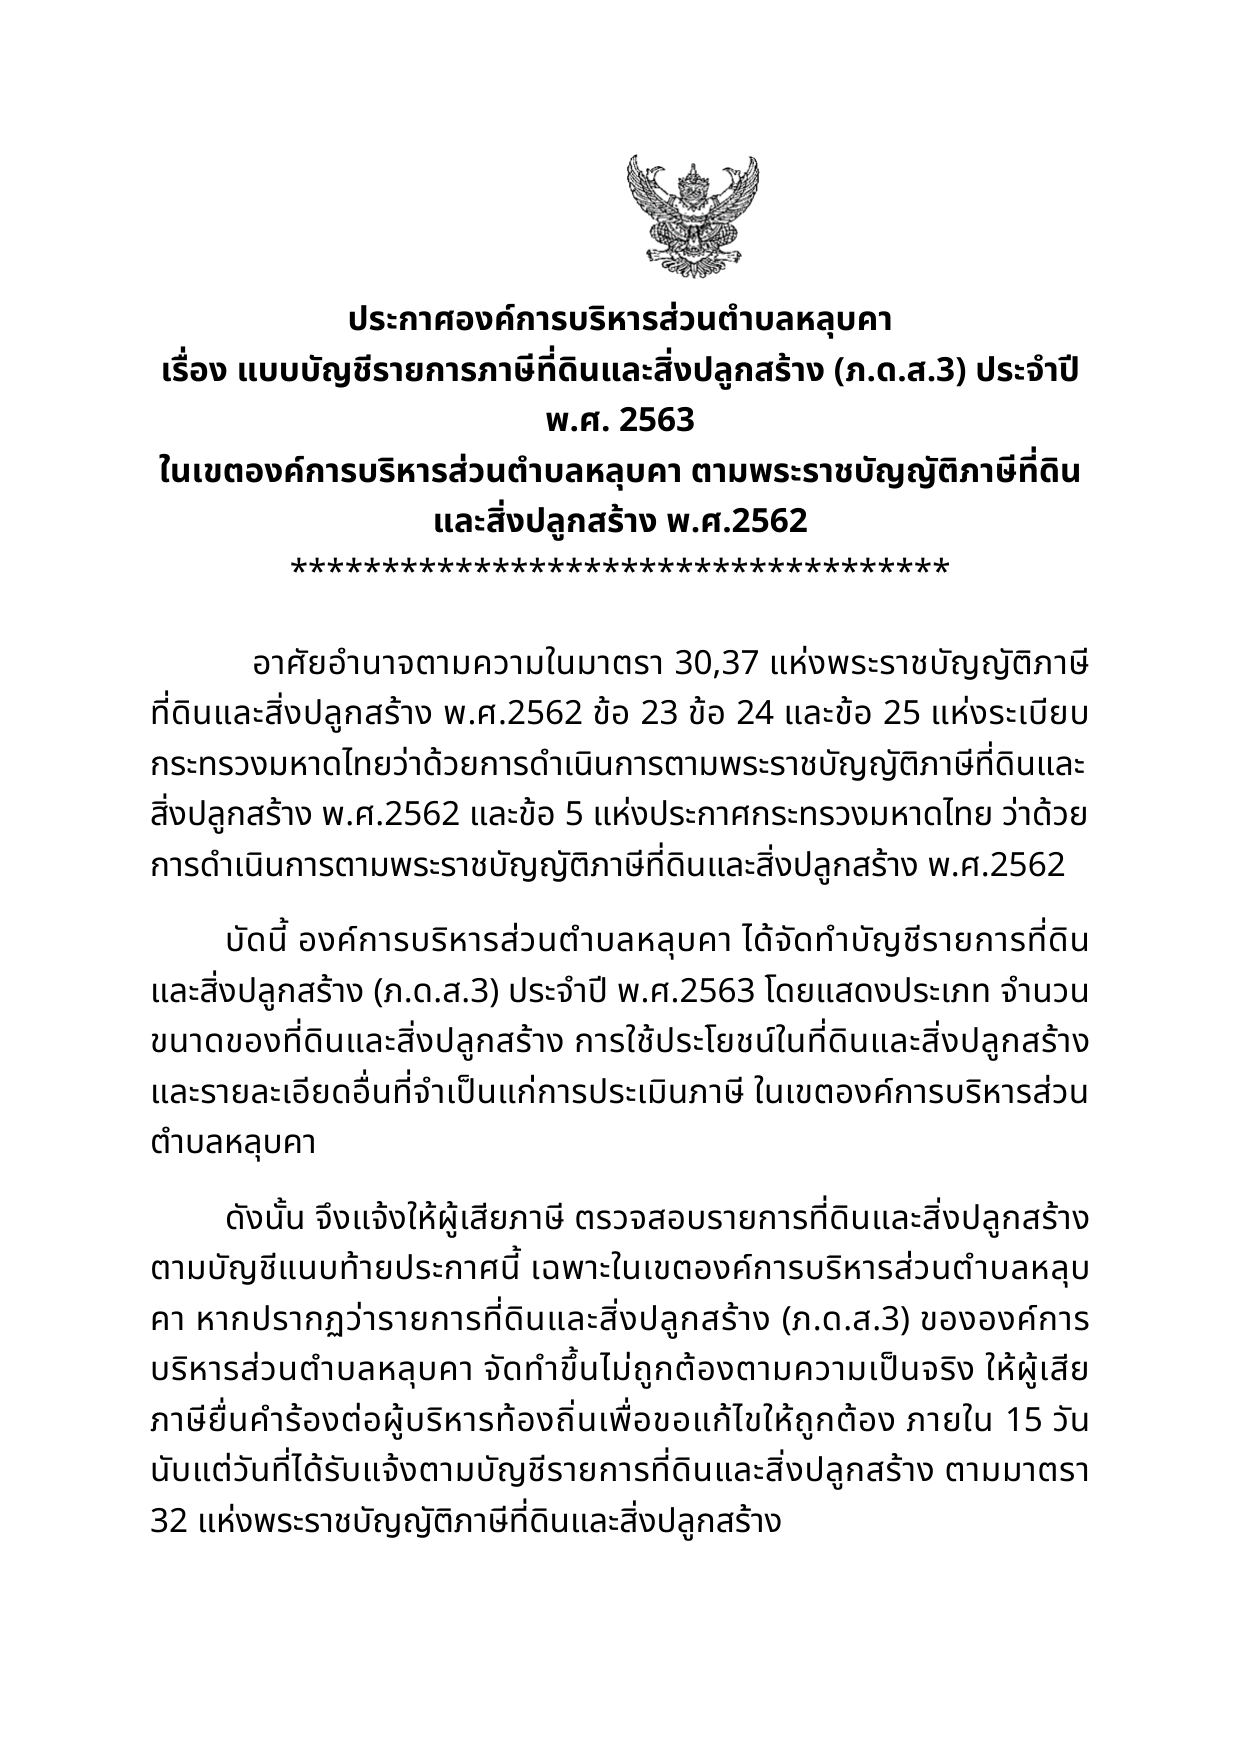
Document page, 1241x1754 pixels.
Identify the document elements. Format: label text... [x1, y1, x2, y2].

text ************************************ [150, 548, 1090, 593]
picture [600, 150, 788, 295]
text เรื่อง แบบบัญชีรายการภาษีที่ดินและสิ่งปลูกสร้าง (ภ.ด.ส.3) ประจำปี พ.ศ. 2563 [150, 345, 1090, 447]
text บัดนี้ องค์การบริหารส่วนตำบลหลุบคา ได้จัดทำบัญชีรายการที่ดินและสิ่งปลูกสร้าง (ภ.ด.ส.3) ประจำปี พ.ศ.2563 โดยแสดงประเภท จำนวน ขนาดของที่ดินและสิ่งปลูกสร้าง การใช้ประโยชน์ในที่ดินและสิ่งปลูกสร้าง และรายละเอียดอื่นที่จำเป็นแก่การประเมินภาษี ในเขตองค์การบริหารส่วนตำบลหลุบคา [150, 916, 1090, 1169]
text อาศัยอำนาจตามความในมาตรา 30,37 แห่งพระราชบัญญัติภาษีที่ดินและสิ่งปลูกสร้าง พ.ศ.2562 ข้อ 23 ข้อ 24 และข้อ 25 แห่งระเบียบกระทรวงมหาดไทยว่าด้วยการดำเนินการตามพระราชบัญญัติภาษีที่ดินและสิ่งปลูกสร้าง พ.ศ.2562 และข้อ 5 แห่งประกาศกระทรวงมหาดไทย ว่าด้วยการดำเนินการตามพระราชบัญญัติภาษีที่ดินและสิ่งปลูกสร้าง พ.ศ.2562 [150, 638, 1090, 891]
text ในเขตองค์การบริหารส่วนตำบลหลุบคา ตามพระราชบัญญัติภาษีที่ดินและสิ่งปลูกสร้าง พ.ศ.2562 [150, 447, 1090, 548]
text ดังนั้น จึงแจ้งให้ผู้เสียภาษี ตรวจสอบรายการที่ดินและสิ่งปลูกสร้าง ตามบัญชีแนบท้ายประกาศนี้ เฉพาะในเขตองค์การบริหารส่วนตำบลหลุบคา หากปรากฏว่ารายการที่ดินและสิ่งปลูกสร้าง (ภ.ด.ส.3) ขององค์การบริหารส่วนตำบลหลุบคา จัดทำขึ้นไม่ถูกต้องตามความเป็นจริง ให้ผู้เสียภาษียื่นคำร้องต่อผู้บริหารท้องถิ่นเพื่อขอแก้ไขให้ถูกต้อง ภายใน 15 วัน นับแต่วันที่ได้รับแจ้งตามบัญชีรายการที่ดินและสิ่งปลูกสร้าง ตามมาตรา 32 แห่งพระราชบัญญัติภาษีที่ดินและสิ่งปลูกสร้าง [150, 1194, 1090, 1547]
text ประกาศองค์การบริหารส่วนตำบลหลุบคา [150, 295, 1090, 345]
